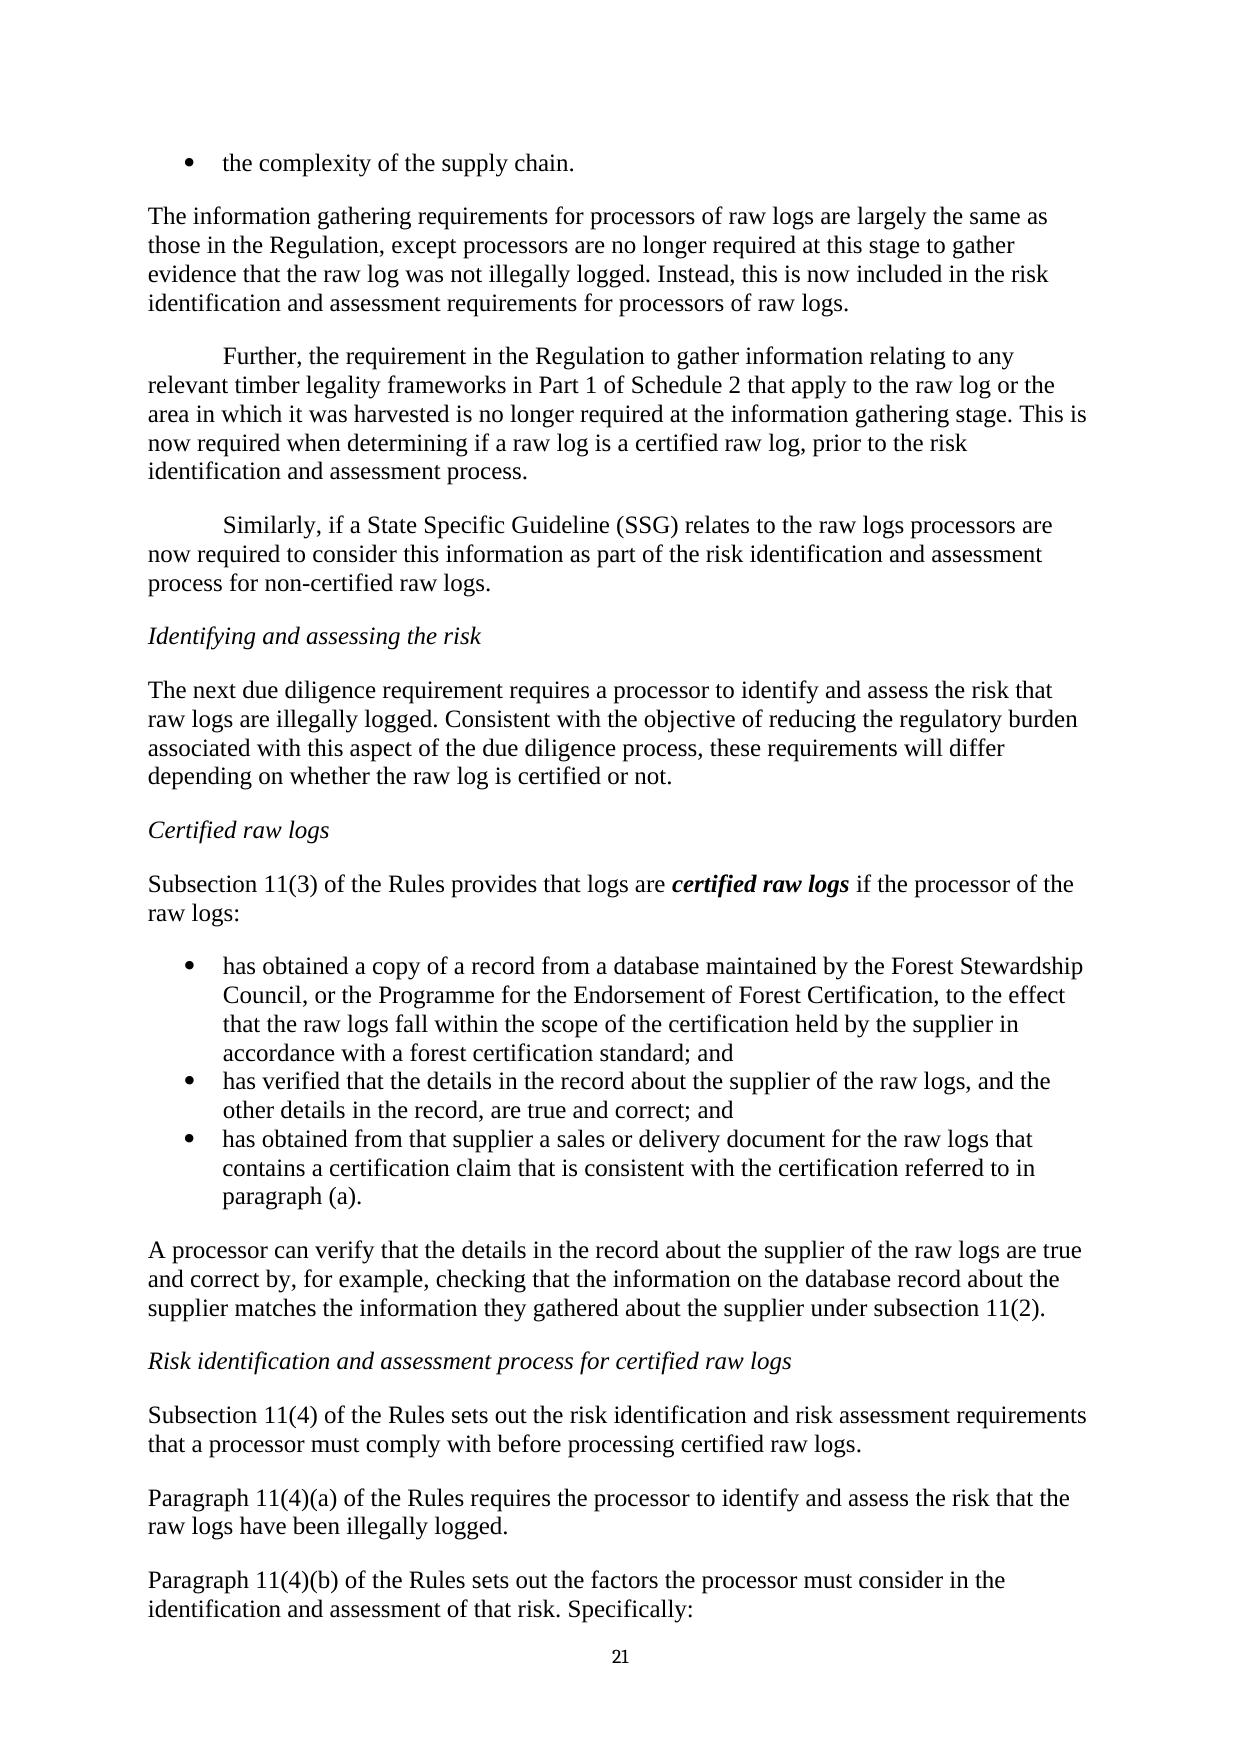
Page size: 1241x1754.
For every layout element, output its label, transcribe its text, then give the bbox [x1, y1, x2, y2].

list has obtained from that supplier a sales or delivery document for the raw logs that contains a certification claim that is consistent with the certification referred to in paragraph (a). [185, 1124, 1092, 1210]
text The information gathering requirements for processors of raw logs are largely the same as those in the Regulation, except processors are no longer required at this stage to gather evidence that the raw log was not illegally logged. Instead, this is now included in the risk identification and assessment requirements for processors of raw logs. [148, 201, 1092, 316]
text Paragraph 11(4)(a) of the Rules requires the processor to identify and assess the risk that the raw logs have been illegally logged. [148, 1483, 1092, 1540]
text Identifying and assessing the risk [148, 621, 1092, 650]
list Similarly, if a State Specific Guideline (SSG) relates to the raw logs processors are now required to consider this information as part of the risk identification and assessment process for non-certified raw logs. [148, 510, 1092, 596]
text Subsection 11(4) of the Rules sets out the risk identification and risk assessment requirements that a processor must comply with before processing certified raw logs. [148, 1400, 1092, 1458]
text Paragraph 11(4)(b) of the Rules sets out the factors the processor must consider in the identification and assessment of that risk. Specifically: [148, 1565, 1092, 1623]
list the complexity of the supply chain. [185, 148, 1092, 176]
text Subsection 11(3) of the Rules provides that logs are certified raw logs if the processor of the raw logs: [148, 869, 1092, 926]
list Further, the requirement in the Regulation to gather information relating to any relevant timber legality frameworks in Part 1 of Schedule 2 that apply to the raw log or the area in which it was harvested is no longer required at the information gathering stage. This is now required when determining if a raw log is a certified raw log, prior to the risk identification and assessment process. [148, 341, 1092, 485]
list has obtained a copy of a record from a database maintained by the Forest Stewardship Council, or the Programme for the Endorsement of Forest Certification, to the effect that the raw logs fall within the scope of the certification held by the supplier in accordance with a forest certification standard; and [185, 951, 1092, 1066]
text A processor can verify that the details in the record about the supplier of the raw logs are true and correct by, for example, checking that the information on the database record about the supplier matches the information they gathered about the supplier under subsection 11(2). [148, 1235, 1092, 1321]
list has verified that the details in the record about the supplier of the raw logs, and the other details in the record, are true and correct; and [185, 1066, 1092, 1124]
text Certified raw logs [148, 815, 1092, 844]
text The next due diligence requirement requires a processor to identify and assess the risk that raw logs are illegally logged. Consistent with the objective of reducing the regulatory burden associated with this aspect of the due diligence process, these requirements will differ depending on whether the raw log is certified or not. [148, 675, 1092, 790]
text Risk identification and assessment process for certified raw logs [148, 1346, 1092, 1375]
